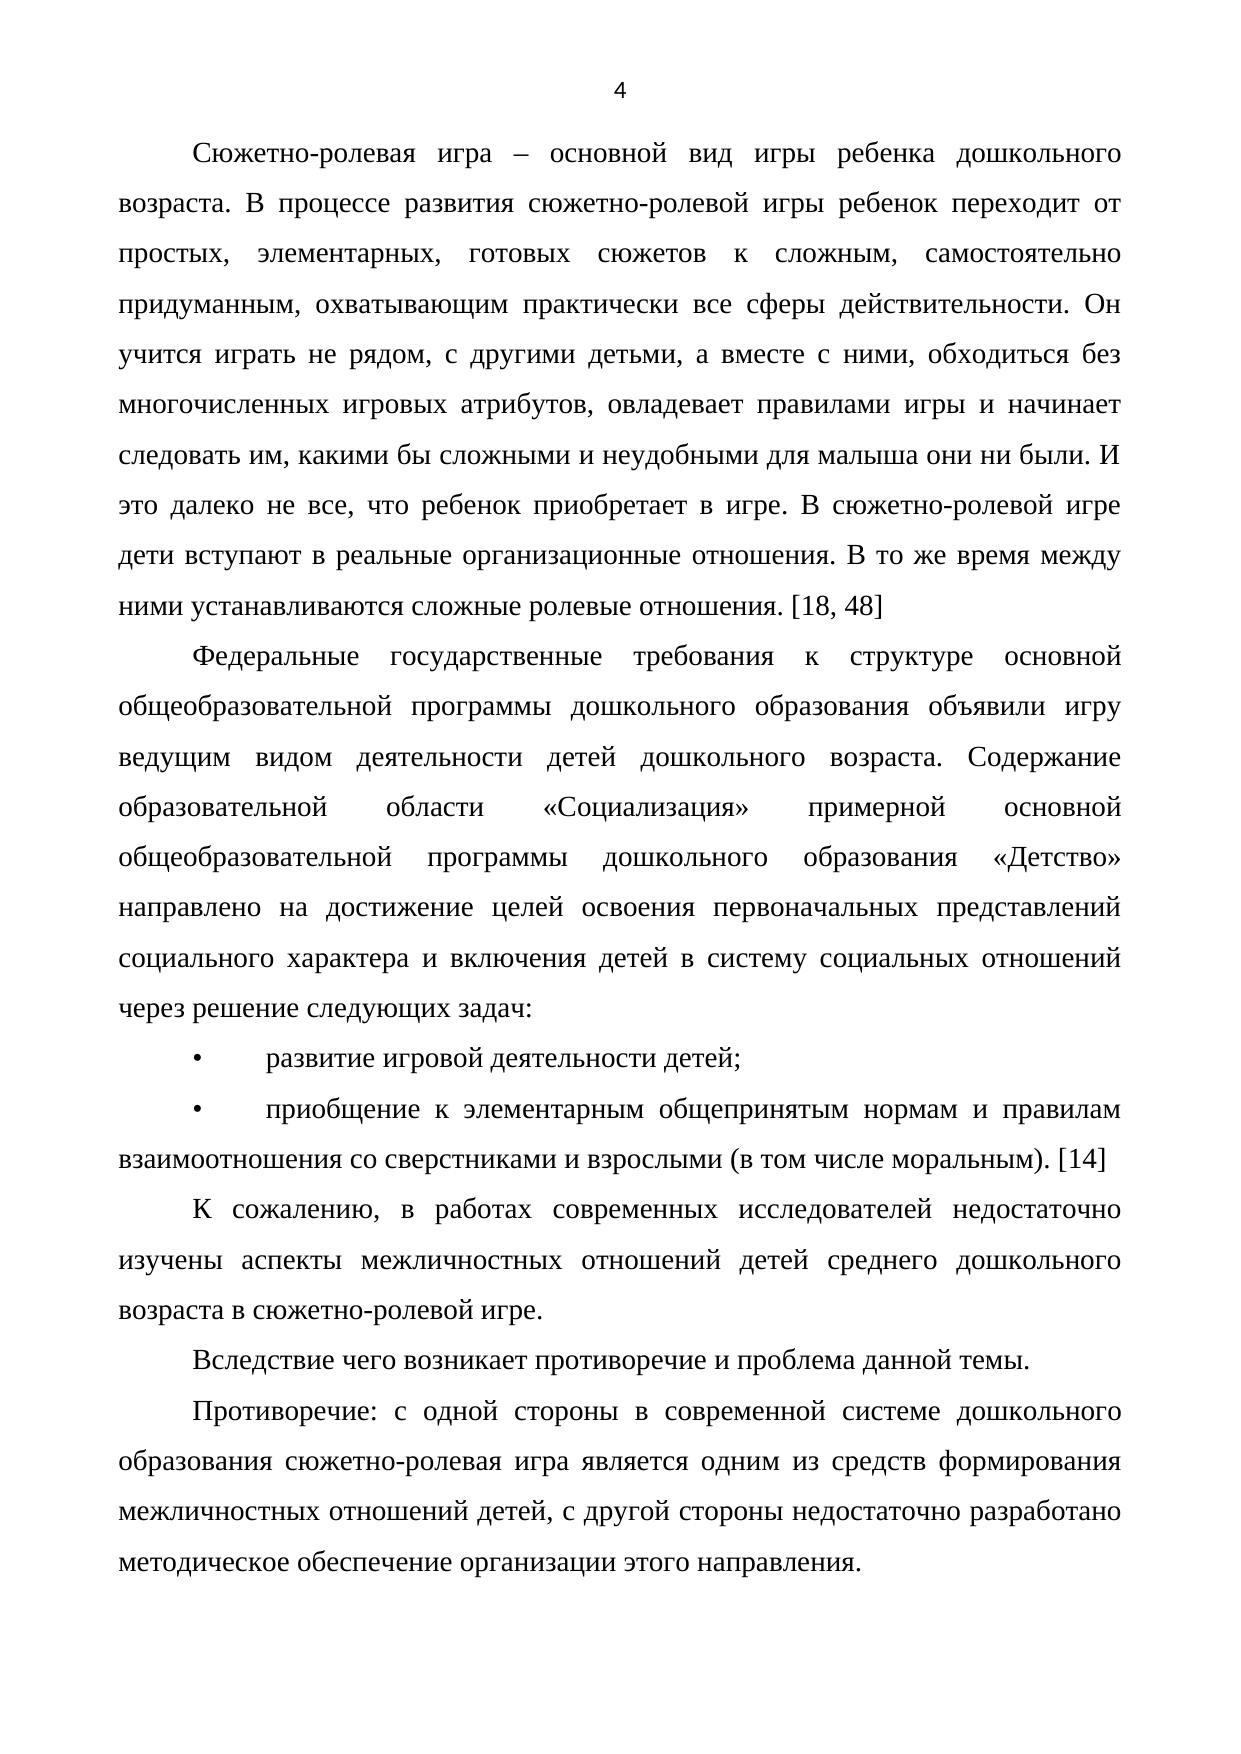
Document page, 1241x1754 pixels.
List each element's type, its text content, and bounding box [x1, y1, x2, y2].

text • развитие игровой деятельности детей; [118, 1041, 1122, 1074]
text К сожалению, в работах современных исследователей недостаточно изучены аспекты межличностных отношений детей среднего дошкольного возраста в сюжетно-ролевой игре. [118, 1191, 1122, 1326]
text Сюжетно-ролевая игра – основной вид игры ребенка дошкольного возраста. В процессе развития сюжетно-ролевой игры ребенок переходит от простых, элементарных, готовых сюжетов к сложным, самостоятельно придуманным, охватывающим практически все сферы действительности. Он учится играть не рядом, с другими детьми, а вместе с ними, обходиться без многочисленных игровых атрибутов, овладевает правилами игры и начинает следовать им, какими бы сложными и неудобными для малыша они ни были. И это далеко не все, что ребенок приобретает в игре. В сюжетно-ролевой игре дети вступают в реальные организационные отношения. В то же время между ними устанавливаются сложные ролевые отношения. [18, 48] [118, 135, 1122, 621]
text Федеральные государственные требования к структуре основной общеобразовательной программы дошкольного образования объявили игру ведущим видом деятельности детей дошкольного возраста. Содержание образовательной области «Социализация» примерной основной общеобразовательной программы дошкольного образования «Детство» направлено на достижение целей освоения первоначальных представлений социального характера и включения детей в систему социальных отношений через решение следующих задач: [118, 638, 1122, 1024]
text • приобщение к элементарным общепринятым нормам и правилам взаимоотношения со сверстниками и взрослыми (в том числе моральным). [14] [118, 1091, 1122, 1175]
text Вследствие чего возникает противоречие и проблема данной темы. [118, 1342, 1122, 1376]
text Противоречие: с одной стороны в современной системе дошкольного образования сюжетно-ролевая игра является одним из средств формирования межличностных отношений детей, с другой стороны недостаточно разработано методическое обеспечение организации этого направления. [118, 1393, 1122, 1577]
